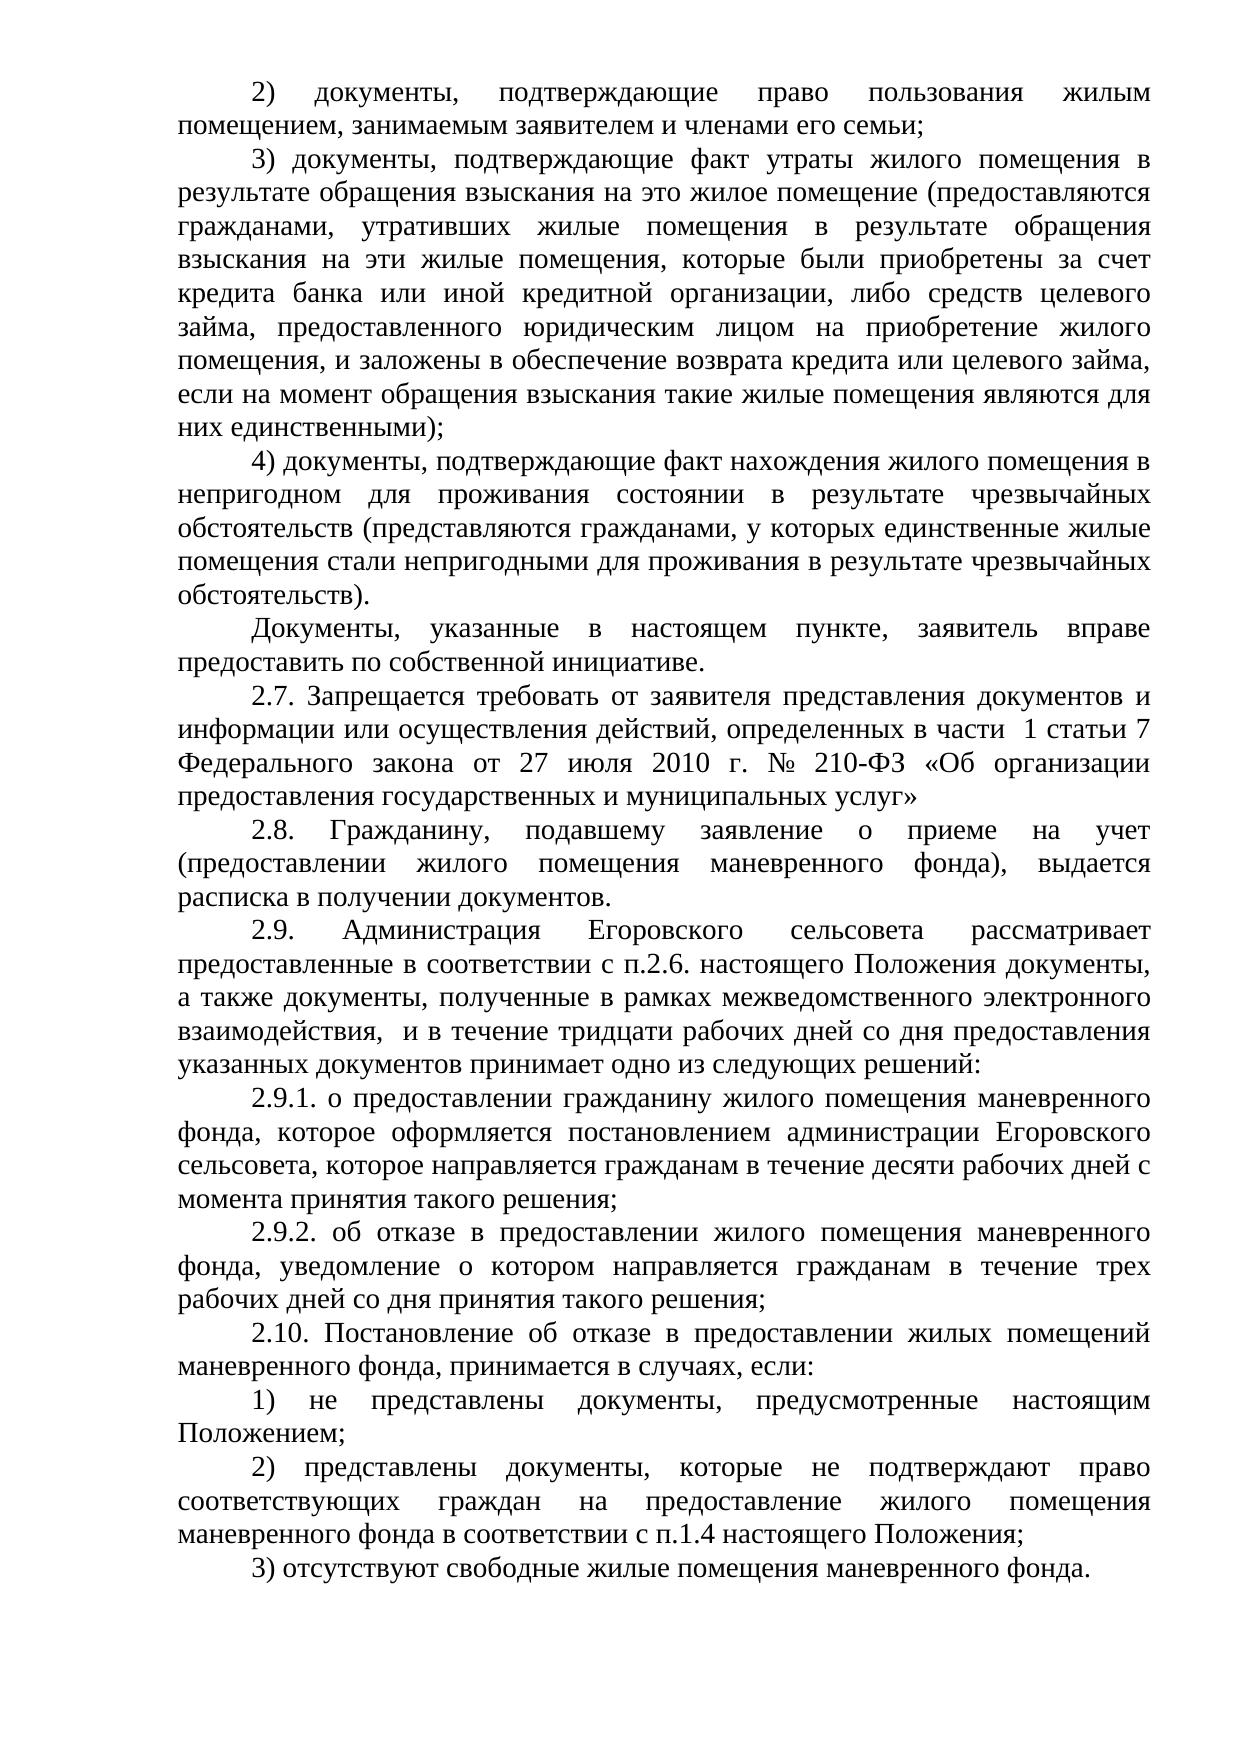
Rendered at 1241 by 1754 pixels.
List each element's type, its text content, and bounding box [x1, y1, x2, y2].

text 2.9.2. об отказе в предоставлении жилого помещения маневренного фонда, уведомление о котором направляется гражданам в течение трех рабочих дней со дня принятия такого решения; [177, 1214, 1152, 1315]
text 4) документы, подтверждающие факт нахождения жилого помещения в непригодном для проживания состоянии в результате чрезвычайных обстоятельств (представляются гражданами, у которых единственные жилые помещения стали непригодными для проживания в результате чрезвычайных обстоятельств). [177, 443, 1152, 611]
text 2.9. Администрация Егоровского сельсовета рассматривает предоставленные в соответствии с п.2.6. настоящего Положения документы, а также документы, полученные в рамках межведомственного электронного взаимодействия, и в течение тридцати рабочих дней со дня предоставления указанных документов принимает одно из следующих решений: [177, 912, 1152, 1080]
text 2) представлены документы, которые не подтверждают право соответствующих граждан на предоставление жилого помещения маневренного фонда в соответствии с п.1.4 настоящего Положения; [177, 1449, 1152, 1550]
text 3) документы, подтверждающие факт утраты жилого помещения в результате обращения взыскания на это жилое помещение (предоставляются гражданами, утративших жилые помещения в результате обращения взыскания на эти жилые помещения, которые были приобретены за счет кредита банка или иной кредитной организации, либо средств целевого займа, предоставленного юридическим лицом на приобретение жилого помещения, и заложены в обеспечение возврата кредита или целевого займа, если на момент обращения взыскания такие жилые помещения являются для них единственными); [177, 141, 1152, 443]
text 2.7. Запрещается требовать от заявителя представления документов и информации или осуществления действий, определенных в части 1 статьи 7 Федерального закона от 27 июля 2010 г. № 210-ФЗ «Об организации предоставления государственных и муниципальных услуг» [177, 678, 1152, 812]
text 2.8. Гражданину, подавшему заявление о приеме на учет (предоставлении жилого помещения маневренного фонда), выдается расписка в получении документов. [177, 812, 1152, 912]
text 2.9.1. о предоставлении гражданину жилого помещения маневренного фонда, которое оформляется постановлением администрации Егоровского сельсовета, которое направляется гражданам в течение десяти рабочих дней с момента принятия такого решения; [177, 1080, 1152, 1214]
text 1) не представлены документы, предусмотренные настоящим Положением; [177, 1382, 1152, 1449]
text 3) отсутствуют свободные жилые помещения маневренного фонда. [177, 1550, 1152, 1583]
text Документы, указанные в настоящем пункте, заявитель вправе предоставить по собственной инициативе. [177, 611, 1152, 678]
text 2.10. Постановление об отказе в предоставлении жилых помещений маневренного фонда, принимается в случаях, если: [177, 1315, 1152, 1382]
text 2) документы, подтверждающие право пользования жилым помещением, занимаемым заявителем и членами его семьи; [177, 74, 1152, 141]
